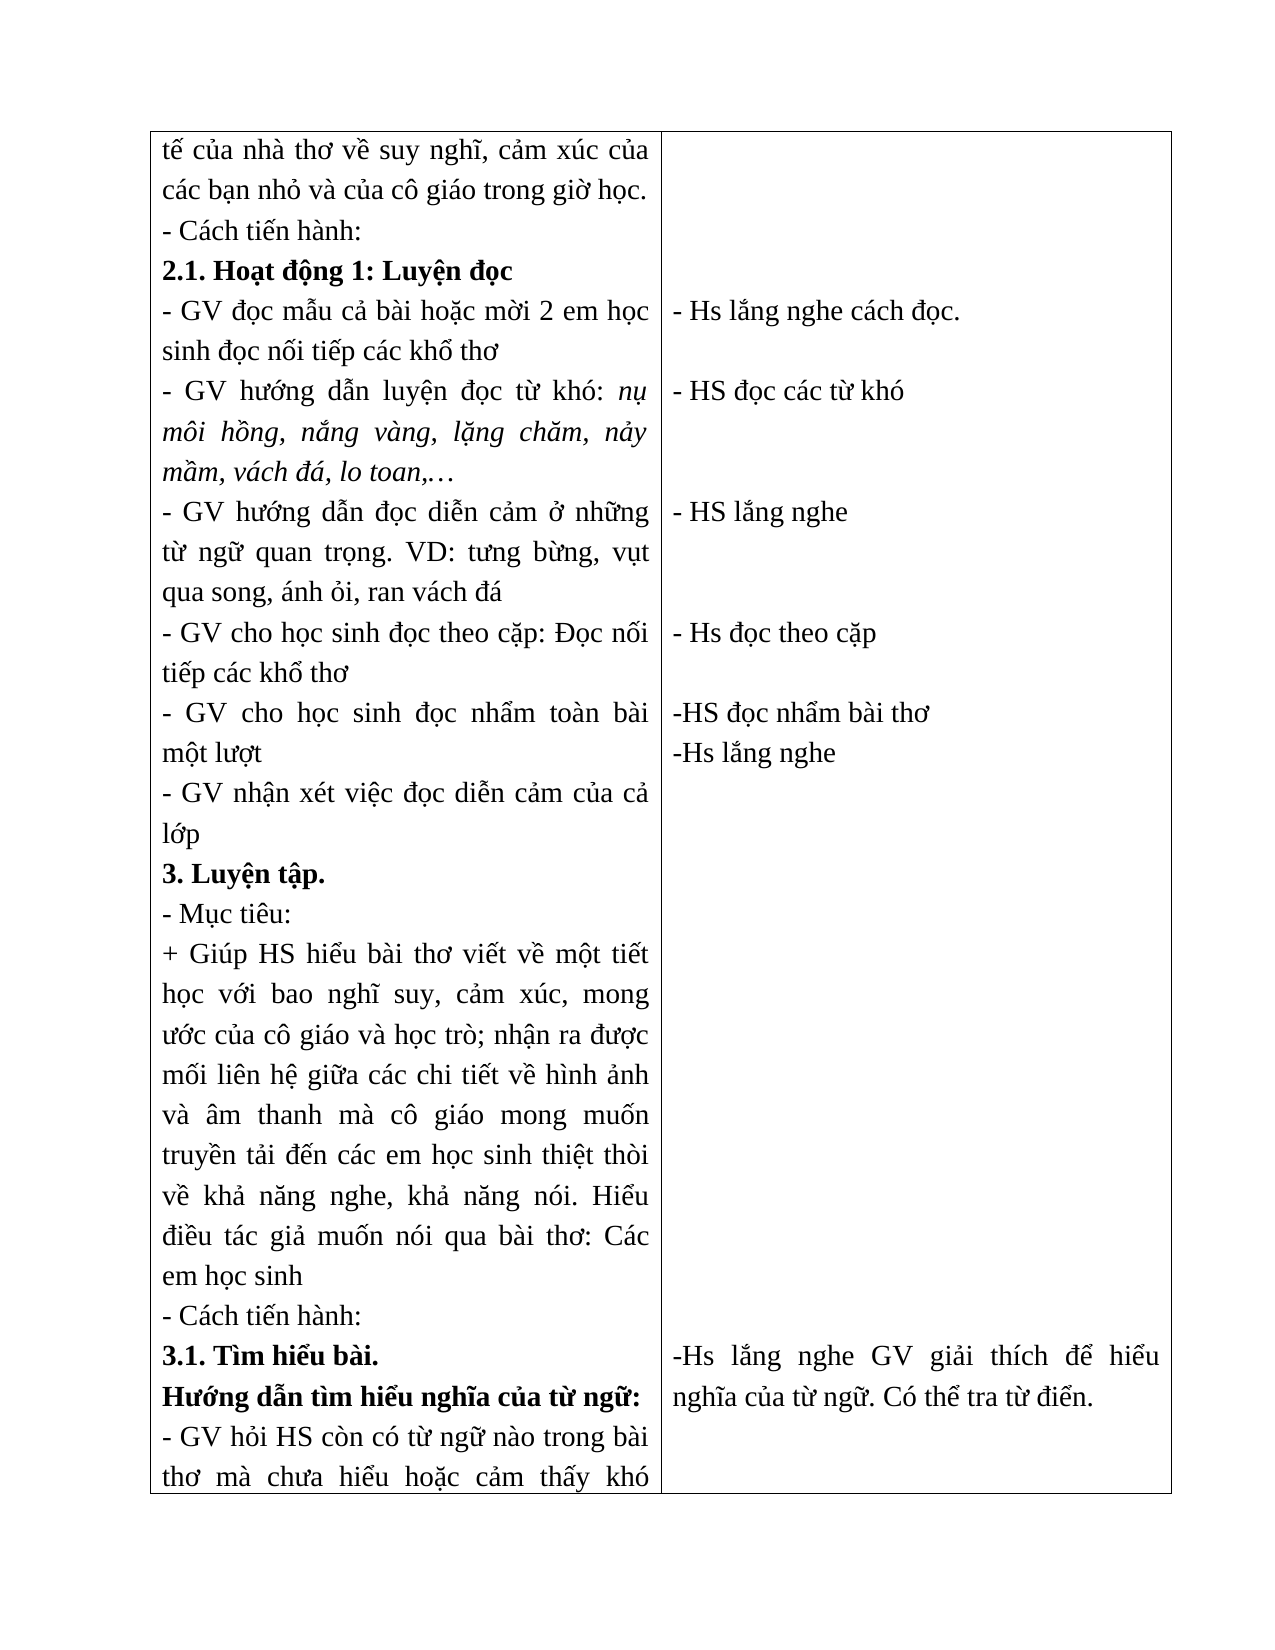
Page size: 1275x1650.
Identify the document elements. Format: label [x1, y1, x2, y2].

table_cell [151, 132, 661, 1493]
table_cell [662, 132, 1171, 1493]
